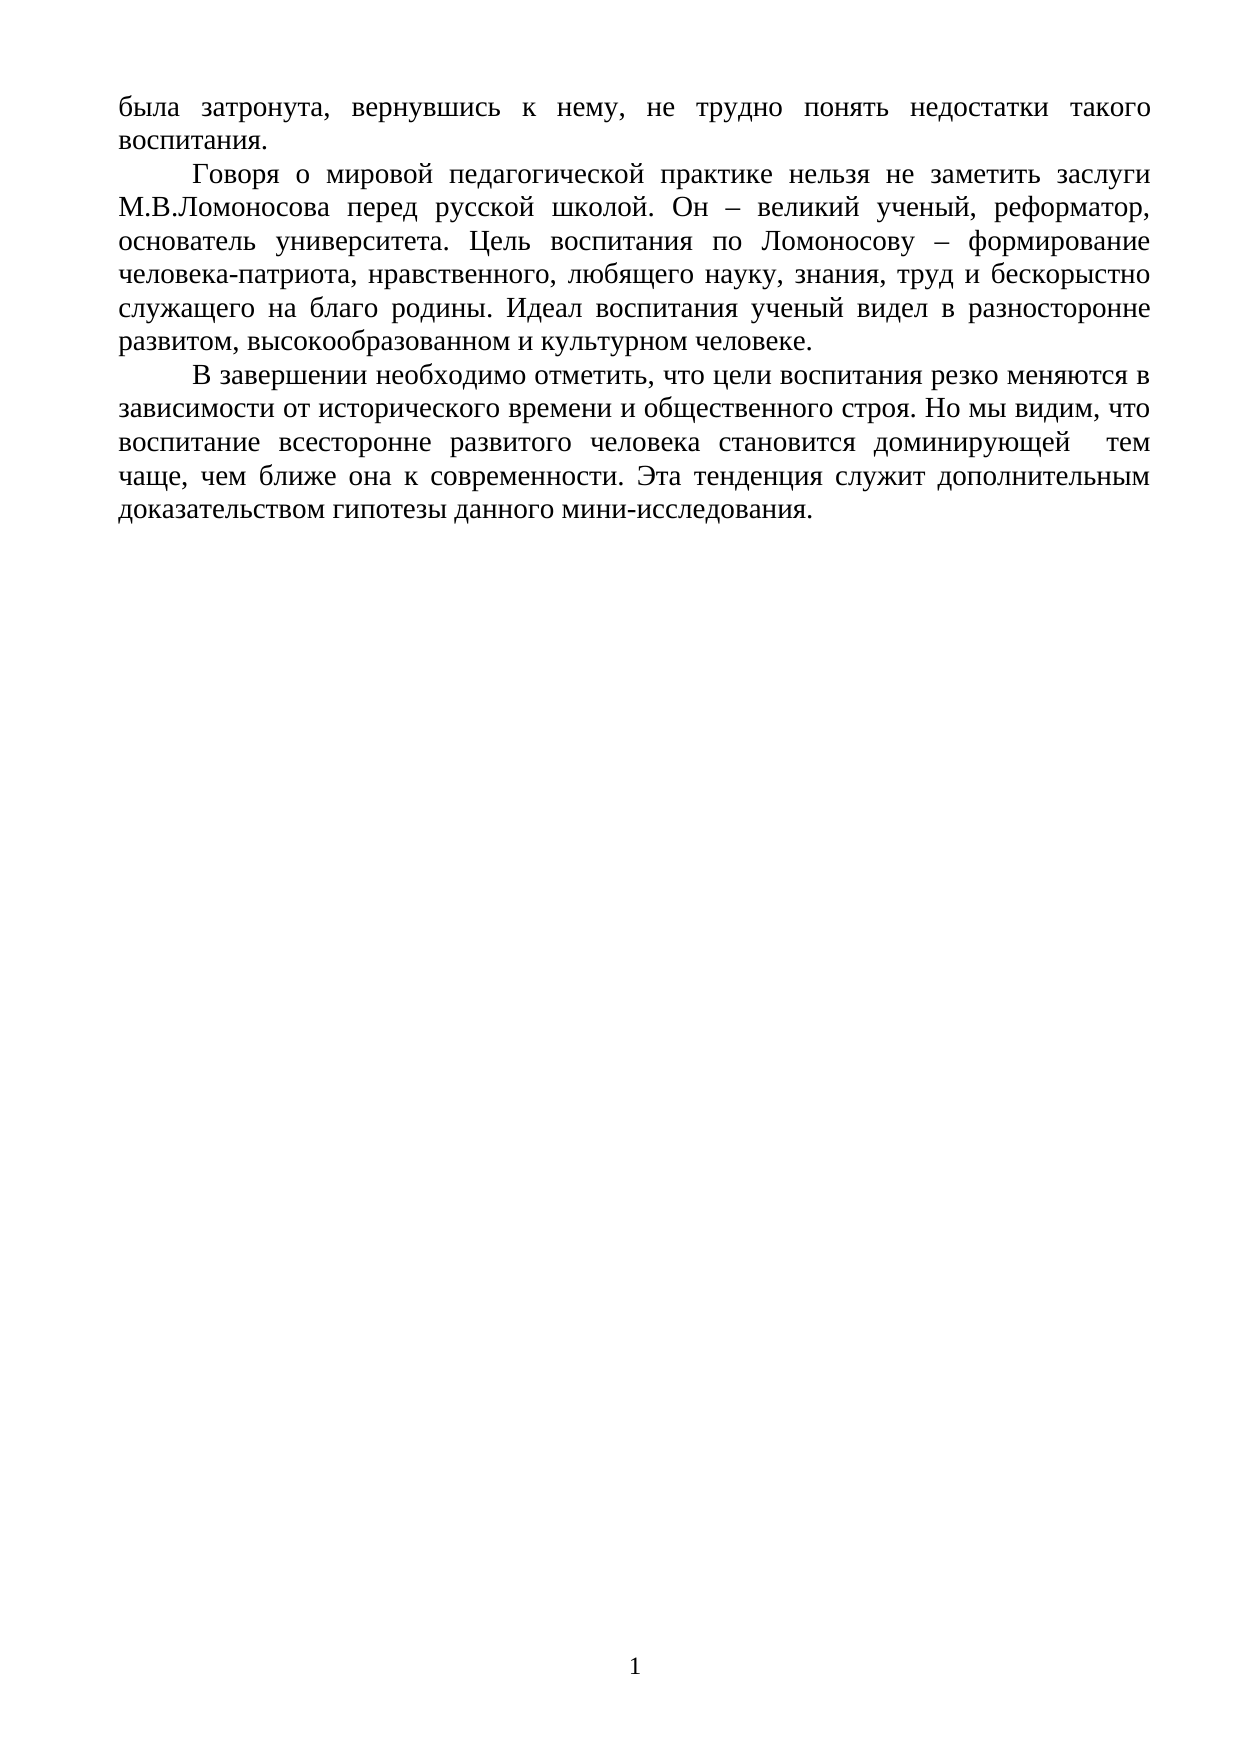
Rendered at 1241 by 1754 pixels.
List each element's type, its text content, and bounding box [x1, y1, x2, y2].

text Говоря о мировой педагогической практике нельзя не заметить заслуги М.В.Ломоносова перед русской школой. Он – великий ученый, реформатор, основатель университета. Цель воспитания по Ломоносову – формирование человека-патриота, нравственного, любящего науку, знания, труд и бескорыстно служащего на благо родины. Идеал воспитания ученый видел в разносторонне развитом, высокообразованном и культурном человеке. [118, 156, 1152, 357]
text В завершении необходимо отметить, что цели воспитания резко меняются в зависимости от исторического времени и общественного строя. Но мы видим, что воспитание всесторонне развитого человека становится доминирующей тем чаще, чем ближе она к современности. Эта тенденция служит дополнительным доказательством гипотезы данного мини-исследования. [118, 357, 1152, 525]
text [118, 89, 1152, 156]
